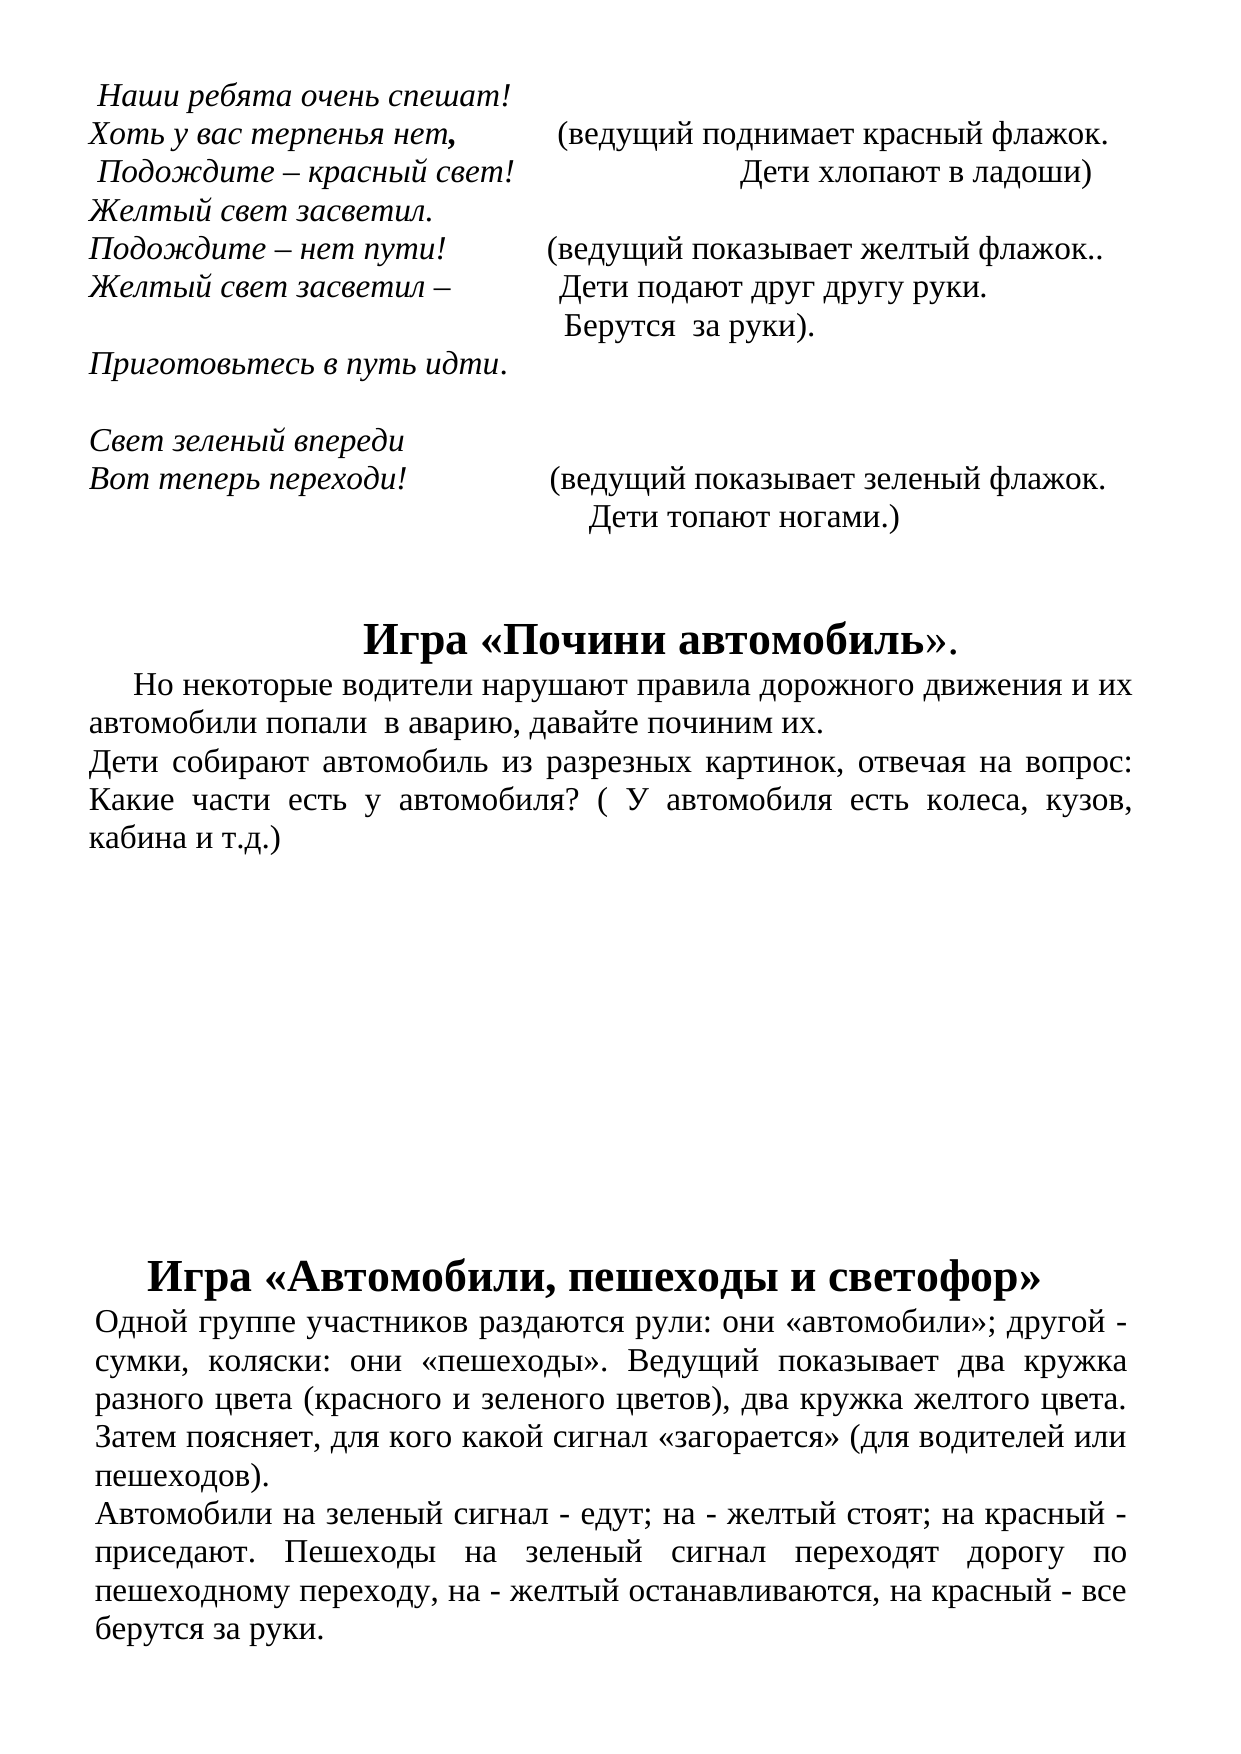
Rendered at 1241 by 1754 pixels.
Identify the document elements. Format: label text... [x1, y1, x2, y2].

text Желтый свет засветил – Дети подают друг другу руки. [89, 267, 1181, 305]
text Но некоторые водители нарушают правила дорожного движения и их автомобили попали в аварию, давайте починим их. [89, 664, 1134, 741]
text Подождите – красный свет! Дети хлопают в ладоши) Желтый свет засветил. [89, 152, 1181, 228]
text Автомобили на зеленый сигнал - едут; на - желтый стоят; на красный - приседают. Пешеходы на зеленый сигнал переходят дорогу по пешеходному переходу, на - желтый останавливаются, на красный - все берутся за руки. [94, 1493, 1128, 1647]
text Одной группе участников раздаются рули: они «автомобили»; другой - сумки, коляски: они «пешеходы». Ведущий показывает два кружка разного цвета (красного и зеленого цветов), два кружка желтого цвета. Затем поясняет, для кого какой сигнал «загорается» (для водителей или пешеходов). [94, 1302, 1128, 1493]
text Наши ребята очень спешат! [89, 75, 1181, 113]
text Свет зеленый впереди [89, 420, 1181, 458]
text Приготовьтесь в путь идти. [89, 343, 1181, 382]
text Вот теперь переходи! (ведущий показывает зеленый флажок. [89, 458, 1181, 497]
text Берутся за руки). [89, 305, 1181, 343]
text Игра «Автомобили, пешеходы и светофор» [148, 1249, 1181, 1302]
text Дети топают ногами.) [89, 497, 1181, 535]
text Подождите – нет пути! (ведущий показывает желтый флажок.. [89, 228, 1181, 267]
text Хоть у вас терпенья нет, (ведущий поднимает красный флажок. [89, 113, 1181, 152]
text Игра «Почини автомобиль». [89, 612, 1181, 664]
text Дети собирают автомобиль из разрезных картинок, отвечая на вопрос: Какие части есть у автомобиля? ( У автомобиля есть колеса, кузов, кабина и т.д.) [89, 741, 1134, 856]
